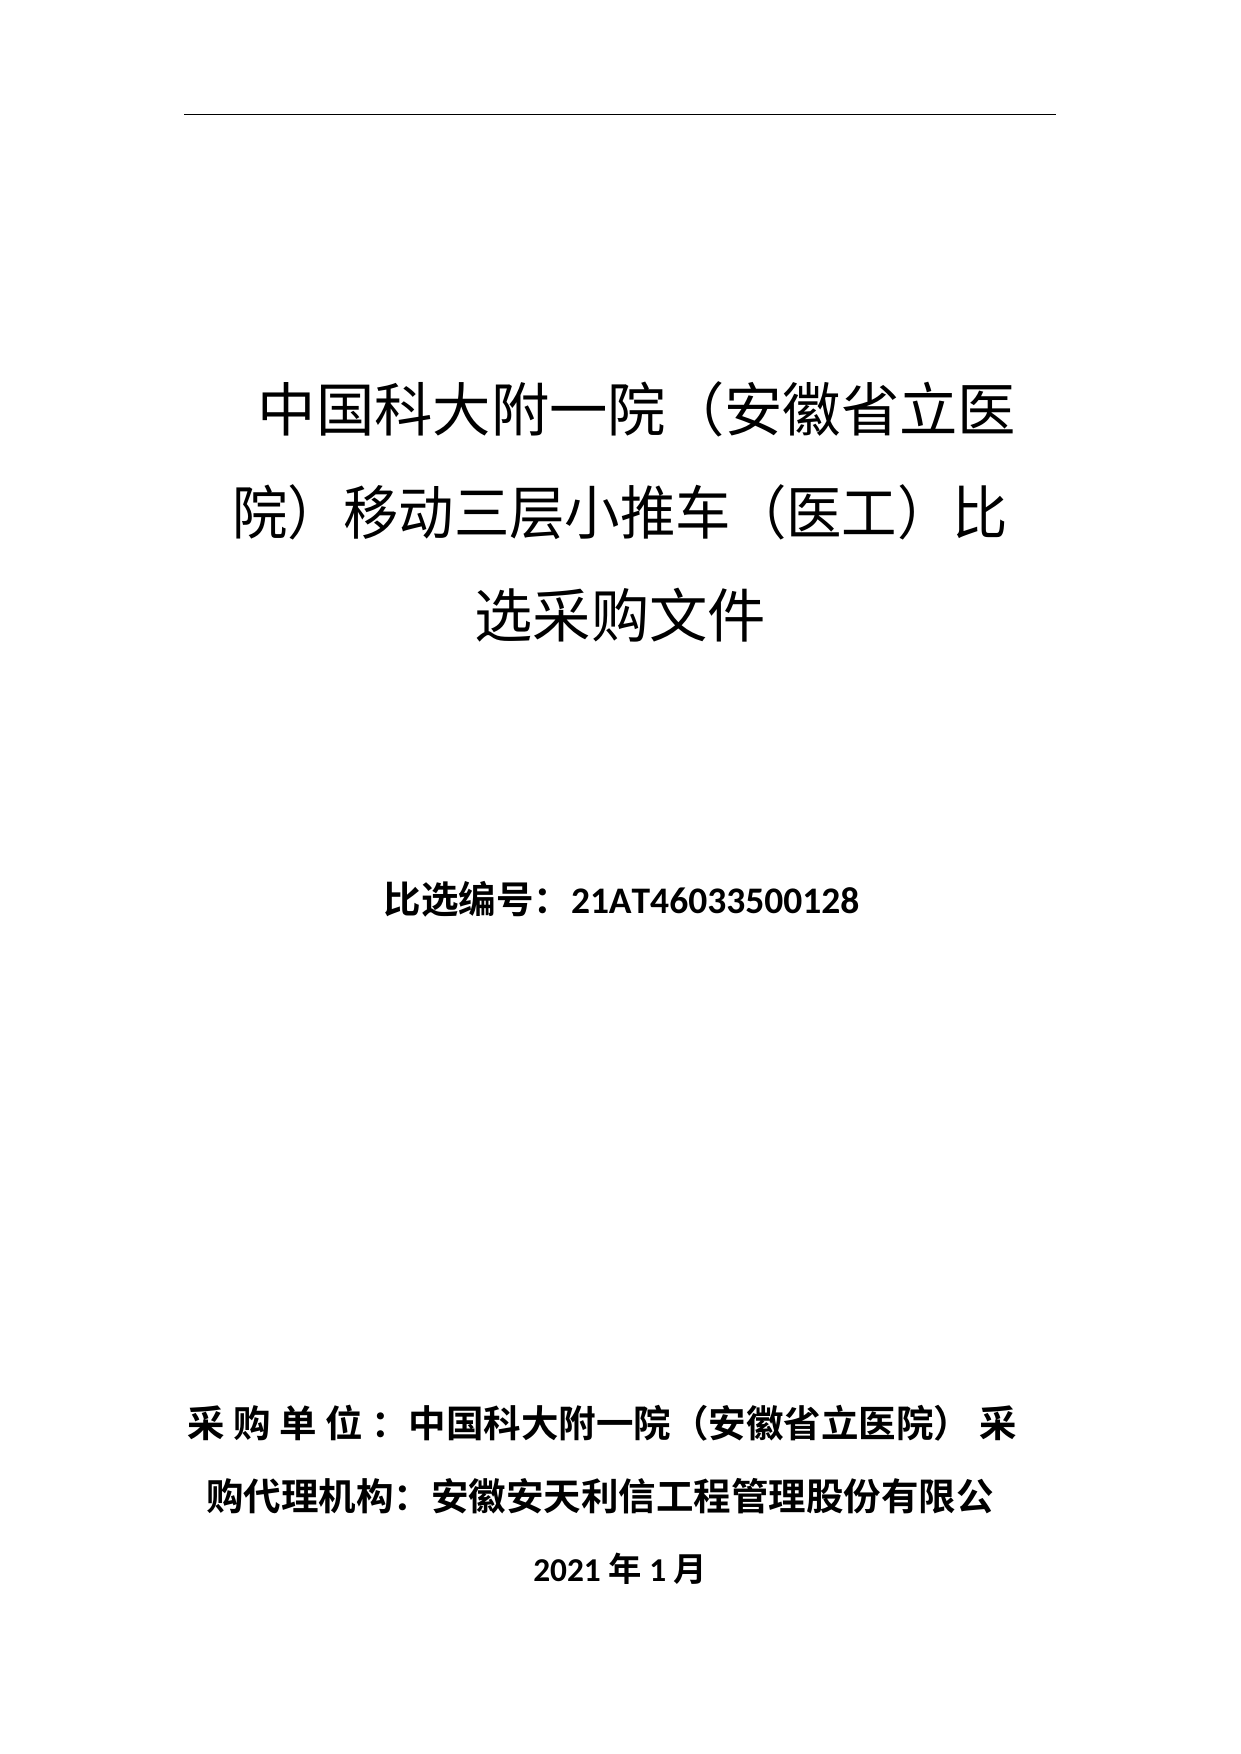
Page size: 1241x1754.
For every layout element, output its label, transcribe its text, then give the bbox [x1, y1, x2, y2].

text 采 购 单 位 ：中国科大附一院（安徽省立医院） 采购代理机构：安徽安天利信工程管理股份有限公 [187, 1394, 1034, 1521]
text 中国科大附一院（安徽省立医 院）移动三层小推车（医工）比选采购文件 [212, 364, 1028, 654]
subtitle 2021 年 1 月 [505, 1543, 734, 1591]
subtitle 比选编号：21AT46033500128 [383, 870, 1094, 924]
